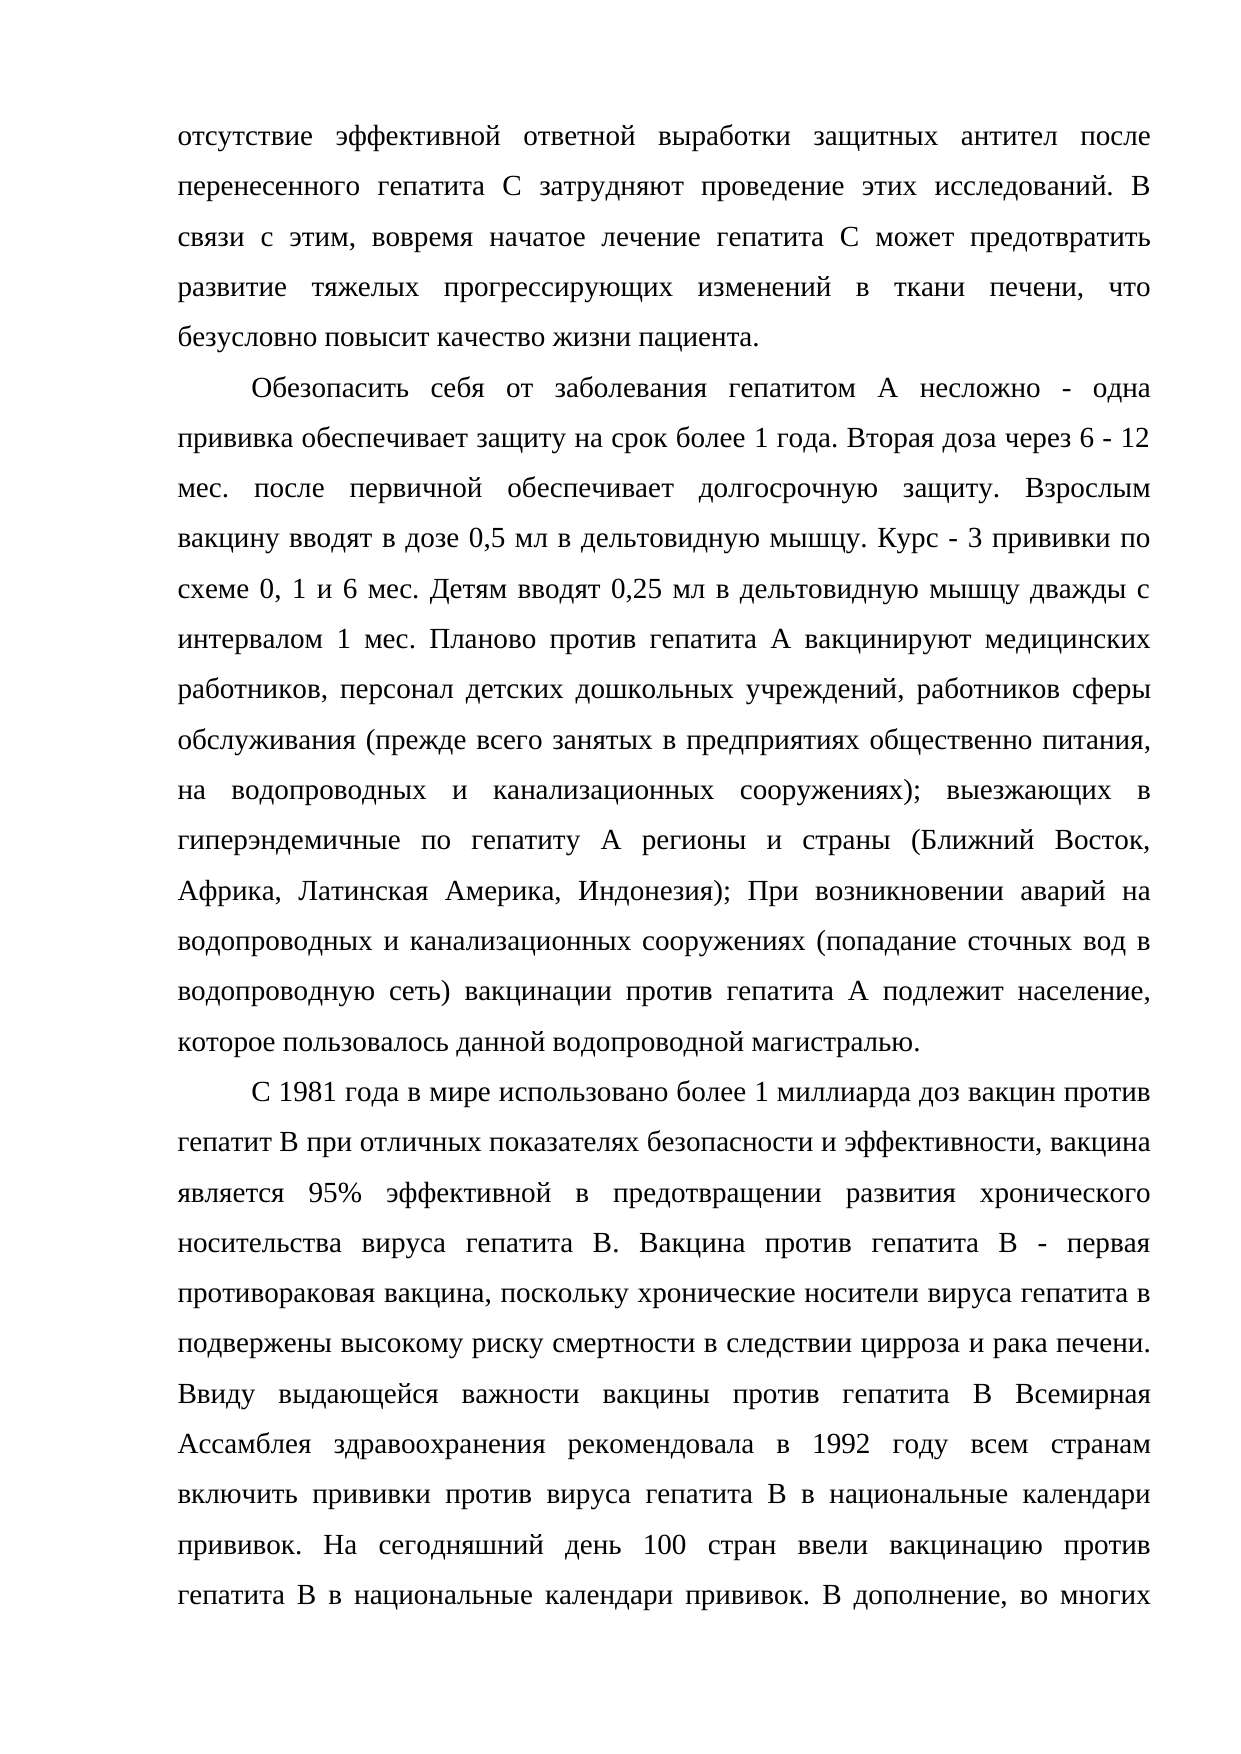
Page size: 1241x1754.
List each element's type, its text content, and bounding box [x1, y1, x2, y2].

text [177, 1074, 1152, 1611]
text Обезопасить себя от заболевания гепатитом А несложно - одна прививка обеспечивает защиту на срок более 1 года. Вторая доза через 6 - 12 мес. после первичной обеспечивает долгосрочную защиту. Взрослым вакцину вводят в дозе 0,5 мл в дельтовидную мышцу. Курс - 3 прививки по схеме 0, 1 и 6 мес. Детям вводят 0,25 мл в дельтовидную мышцу дважды с интервалом 1 мес. Планово против гепатита А вакцинируют медицинских работников, персонал детских дошкольных учреждений, работников сферы обслуживания (прежде всего занятых в предприятиях общественно питания, на водопроводных и канализационных сооружениях); выезжающих в гиперэндемичные по гепатиту А регионы и страны (Ближний Восток, Африка, Латинская Америка, Индонезия); При возникновении аварий на водопроводных и канализационных сооружениях (попадание сточных вод в водопроводную сеть) вакцинации против гепатита А подлежит население, которое пользовалось данной водопроводной магистралью. [177, 370, 1152, 1057]
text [177, 118, 1152, 353]
